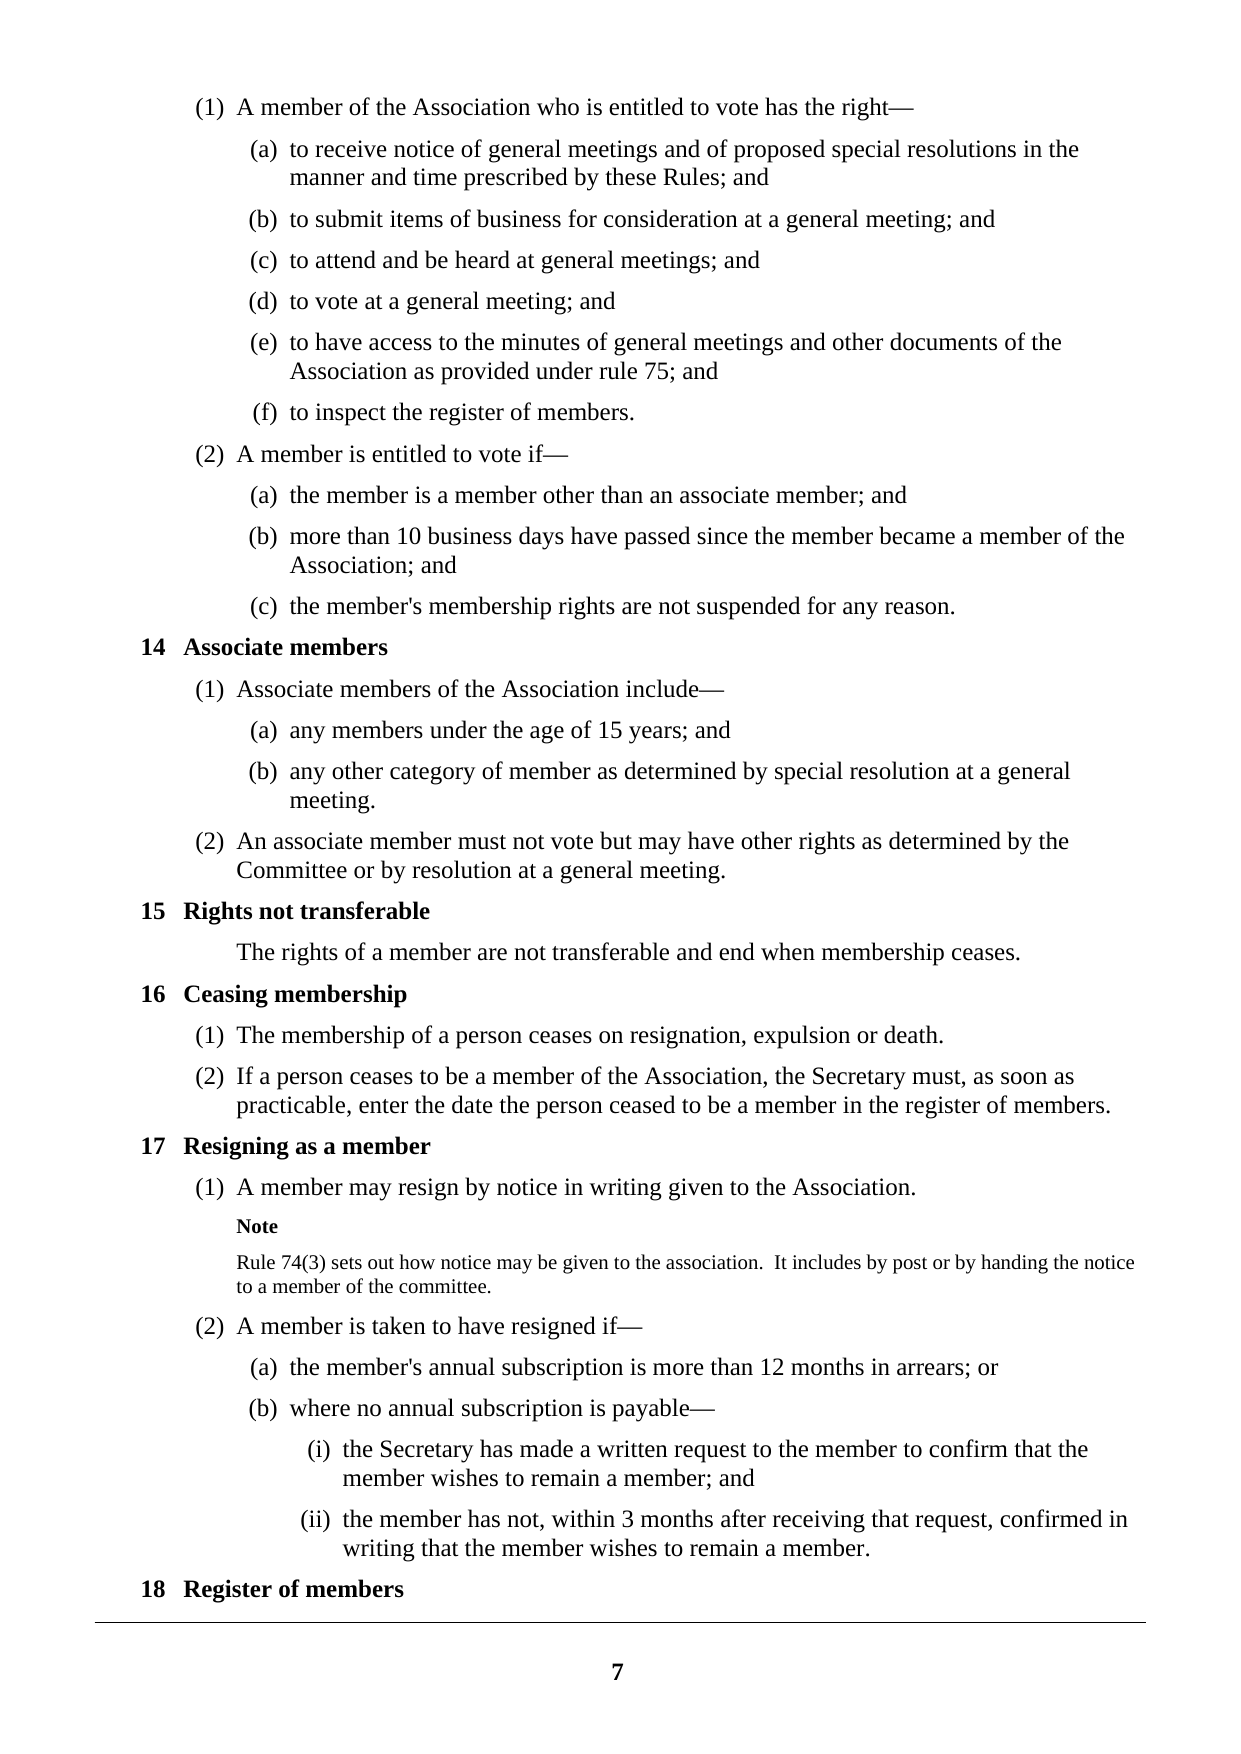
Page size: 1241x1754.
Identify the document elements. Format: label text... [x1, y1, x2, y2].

subtitle (a) the member is a member other than an associate member; and [94, 480, 1146, 509]
subtitle (d) to vote at a general meeting; and [94, 286, 1146, 315]
subtitle (c) the member's membership rights are not suspended for any reason. [94, 591, 1146, 620]
subtitle (1) The membership of a person ceases on resignation, expulsion or death. [94, 1020, 1146, 1049]
subtitle (b) more than 10 business days have passed since the member became a member of the Association; and [94, 521, 1146, 579]
subtitle (ii) the member has not, within 3 months after receiving that request, confirmed in writing that the member wishes to remain a member. [94, 1504, 1146, 1562]
subtitle 16 Ceasing membership [94, 979, 1146, 1007]
subtitle (f) to inspect the register of members. [94, 397, 1146, 426]
subtitle 17 Resigning as a member [94, 1131, 1146, 1160]
subtitle (1) A member may resign by notice in writing given to the Association. [94, 1172, 1146, 1201]
subtitle (c) to attend and be heard at general meetings; and [94, 245, 1146, 274]
subtitle (a) to receive notice of general meetings and of proposed special resolutions in the manner and time prescribed by these Rules; and [94, 134, 1146, 191]
subtitle (b) to submit items of business for consideration at a general meeting; and [94, 204, 1146, 232]
subtitle 14 Associate members [94, 632, 1146, 661]
text The rights of a member are not transferable and end when membership ceases. [236, 937, 1146, 966]
subtitle (i) the Secretary has made a written request to the member to confirm that the member wishes to remain a member; and [94, 1434, 1146, 1492]
subtitle (2) A member is taken to have resigned if— [94, 1311, 1146, 1339]
subtitle (a) any members under the age of 15 years; and [94, 715, 1146, 744]
subtitle 15 Rights not transferable [94, 896, 1146, 925]
subtitle (b) any other category of member as determined by special resolution at a general meeting. [94, 756, 1146, 814]
text Rule 74(3) sets out how notice may be given to the association. It includes by post or by handing the notice to a member of the committee. [236, 1250, 1146, 1298]
subtitle (2) An associate member must not vote but may have other rights as determined by the Committee or by resolution at a general meeting. [94, 826, 1146, 884]
subtitle (b) where no annual subscription is payable— [94, 1393, 1146, 1422]
subtitle 18 Register of members [94, 1574, 1146, 1603]
subtitle (2) A member is entitled to vote if— [94, 439, 1146, 467]
subtitle (1) A member of the Association who is entitled to vote has the right— [94, 92, 1146, 121]
subtitle (2) If a person ceases to be a member of the Association, the Secretary must, as soon as practicable, enter the date the person ceased to be a member in the register of members. [94, 1061, 1146, 1119]
text Note [236, 1214, 1146, 1238]
subtitle (e) to have access to the minutes of general meetings and other documents of the Association as provided under rule 75; and [94, 327, 1146, 385]
subtitle (1) Associate members of the Association include— [94, 674, 1146, 702]
subtitle (a) the member's annual subscription is more than 12 months in arrears; or [94, 1352, 1146, 1381]
